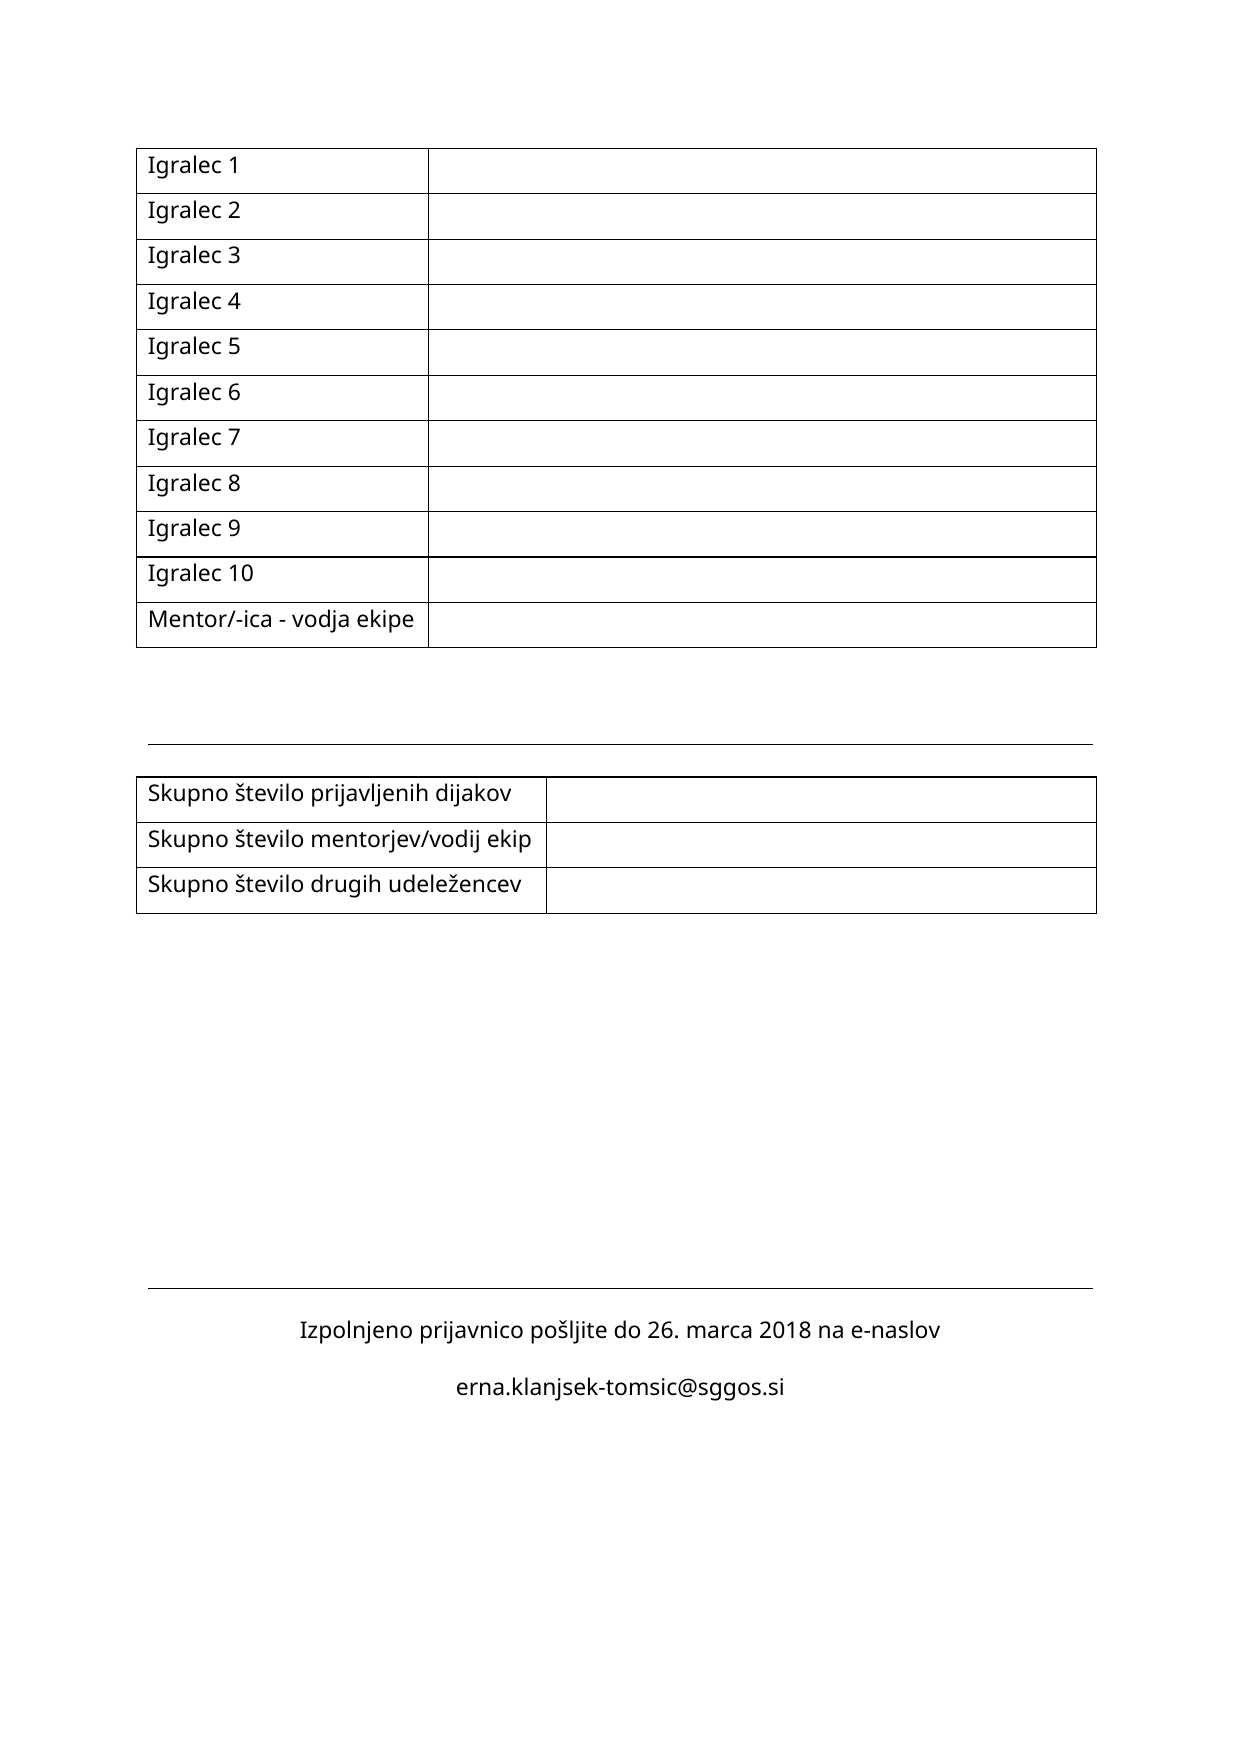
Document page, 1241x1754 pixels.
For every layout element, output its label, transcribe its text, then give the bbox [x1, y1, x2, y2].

table_header [429, 149, 1096, 193]
table_header Igralec 1 [137, 149, 428, 193]
table_cell Igralec 8 [137, 467, 428, 511]
table_cell Igralec 4 [137, 285, 428, 329]
table_cell Skupno število mentorjev/vodij ekip [137, 823, 546, 867]
table_cell Igralec 5 [137, 330, 428, 375]
table_cell [547, 868, 1096, 913]
table_cell [547, 823, 1096, 867]
table_cell Igralec 6 [137, 376, 428, 420]
table_cell Igralec 9 [137, 512, 428, 556]
table_cell [429, 467, 1096, 511]
table_cell [429, 330, 1096, 375]
table_cell Igralec 3 [137, 240, 428, 284]
table_cell [429, 558, 1096, 602]
table_cell Mentor/-ica - vodja ekipe [137, 603, 428, 647]
table_cell [429, 194, 1096, 238]
table_cell [429, 376, 1096, 420]
table_header Skupno število prijavljenih dijakov [137, 778, 546, 822]
table_cell Igralec 2 [137, 194, 428, 238]
table_cell [429, 512, 1096, 556]
text Izpolnjeno prijavnico pošljite do 26. marca 2018 na e-naslov [148, 1314, 1093, 1345]
table_cell [429, 285, 1096, 329]
text erna.klanjsek-tomsic@sggos.si [148, 1371, 1093, 1402]
table_cell Skupno število drugih udeležencev [137, 868, 546, 913]
table_cell Igralec 10 [137, 558, 428, 602]
table_cell [429, 603, 1096, 647]
table_cell Igralec 7 [137, 421, 428, 466]
table_header [547, 778, 1096, 822]
table_cell [429, 240, 1096, 284]
table_cell [429, 421, 1096, 466]
